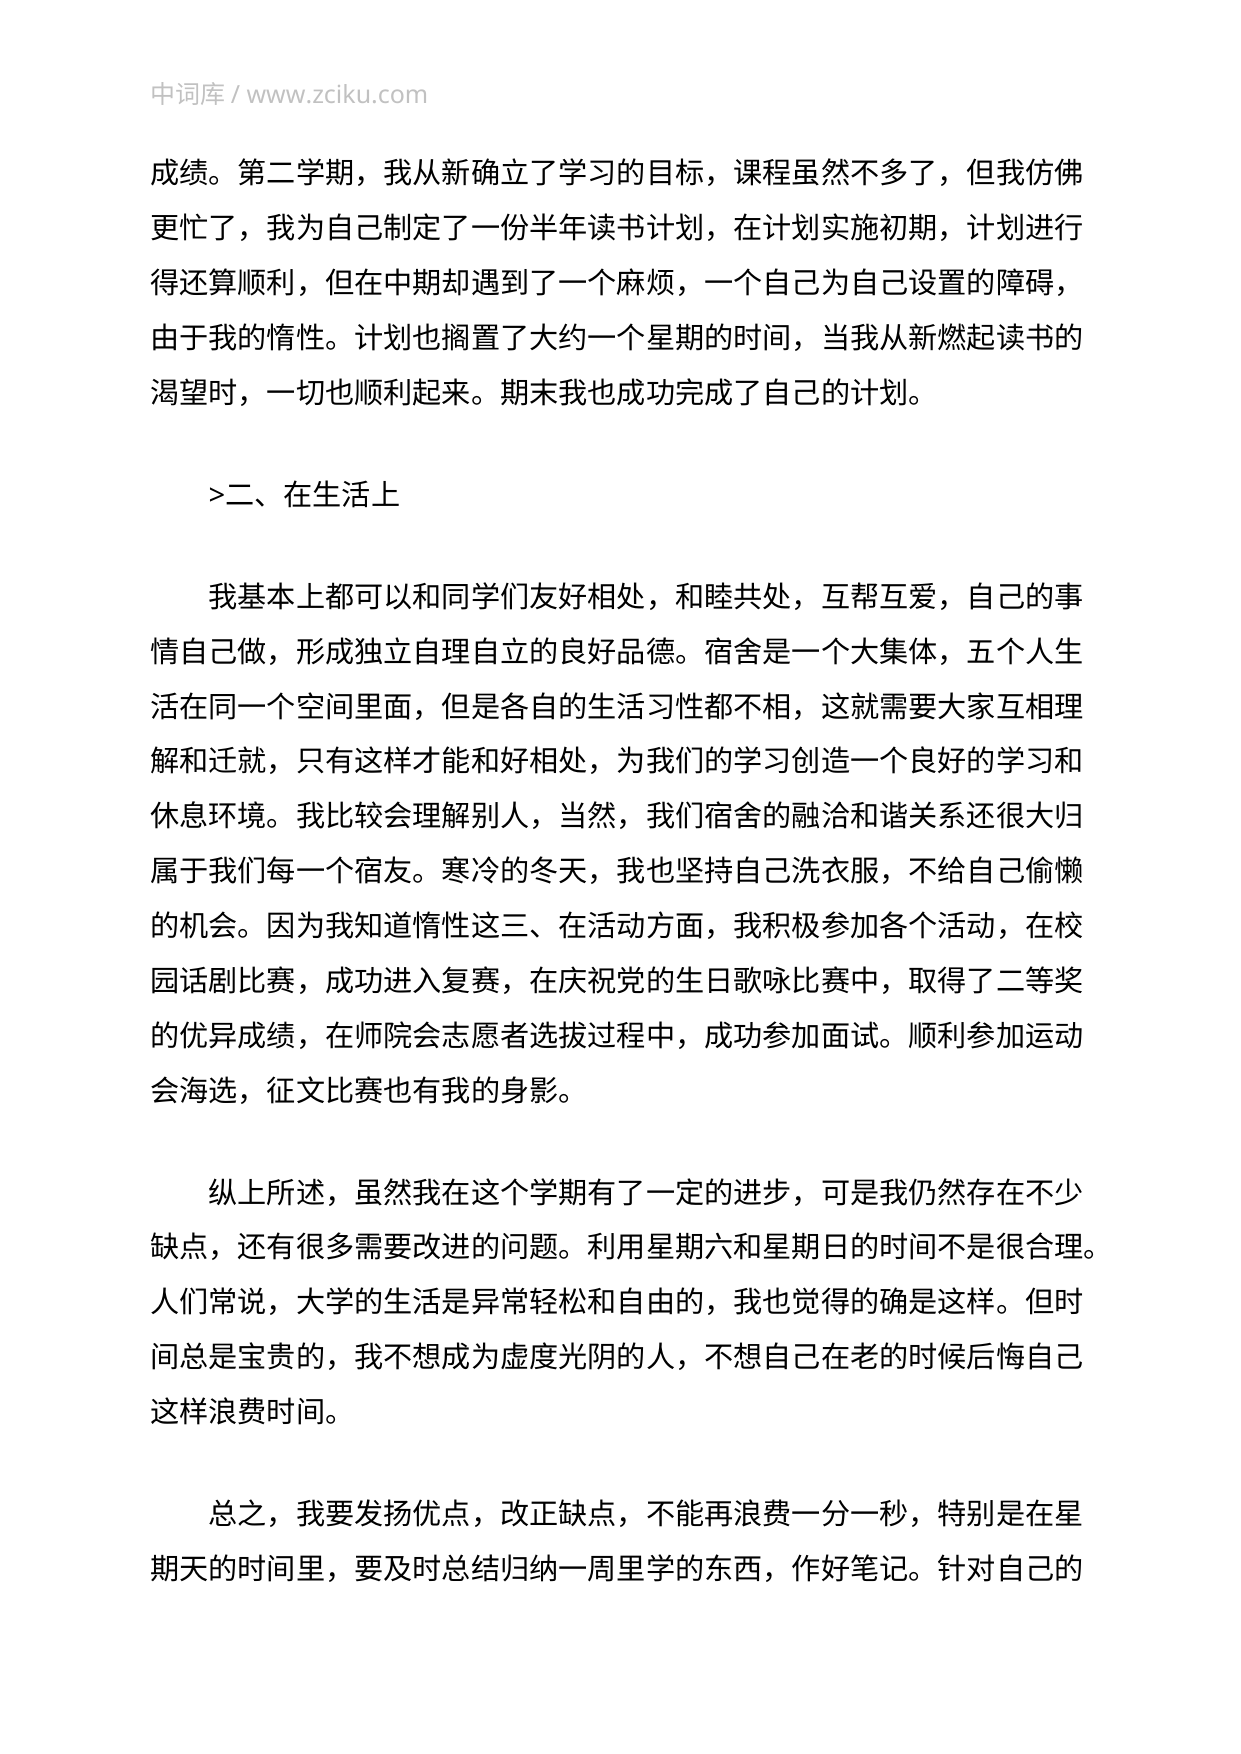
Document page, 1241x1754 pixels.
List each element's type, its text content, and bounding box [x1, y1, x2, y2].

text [150, 1491, 1090, 1588]
text 我基本上都可以和同学们友好相处，和睦共处，互帮互爱，自己的事情自己做，形成独立自理自立的良好品德。宿舍是一个大集体，五个人生活在同一个空间里面，但是各自的生活习性都不相，这就需要大家互相理解和迁就，只有这样才能和好相处，为我们的学习创造一个良好的学习和休息环境。我比较会理解别人，当然，我们宿舍的融洽和谐关系还很大归属于我们每一个宿友。寒冷的冬天，我也坚持自己洗衣服，不给自己偷懒的机会。因为我知道惰性这三、在活动方面，我积极参加各个活动，在校园话剧比赛，成功进入复赛，在庆祝党的生日歌咏比赛中，取得了二等奖的优异成绩，在师院会志愿者选拔过程中，成功参加面试。顺利参加运动会海选，征文比赛也有我的身影。 [150, 573, 1090, 1110]
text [150, 150, 1090, 412]
text 纵上所述，虽然我在这个学期有了一定的进步，可是我仍然存在不少缺点，还有很多需要改进的问题。利用星期六和星期日的时间不是很合理。人们常说，大学的生活是异常轻松和自由的，我也觉得的确是这样。但时间总是宝贵的，我不想成为虚度光阴的人，不想自己在老的时候后悔自己这样浪费时间。 [150, 1169, 1090, 1431]
text >二、在生活上 [150, 471, 1090, 514]
